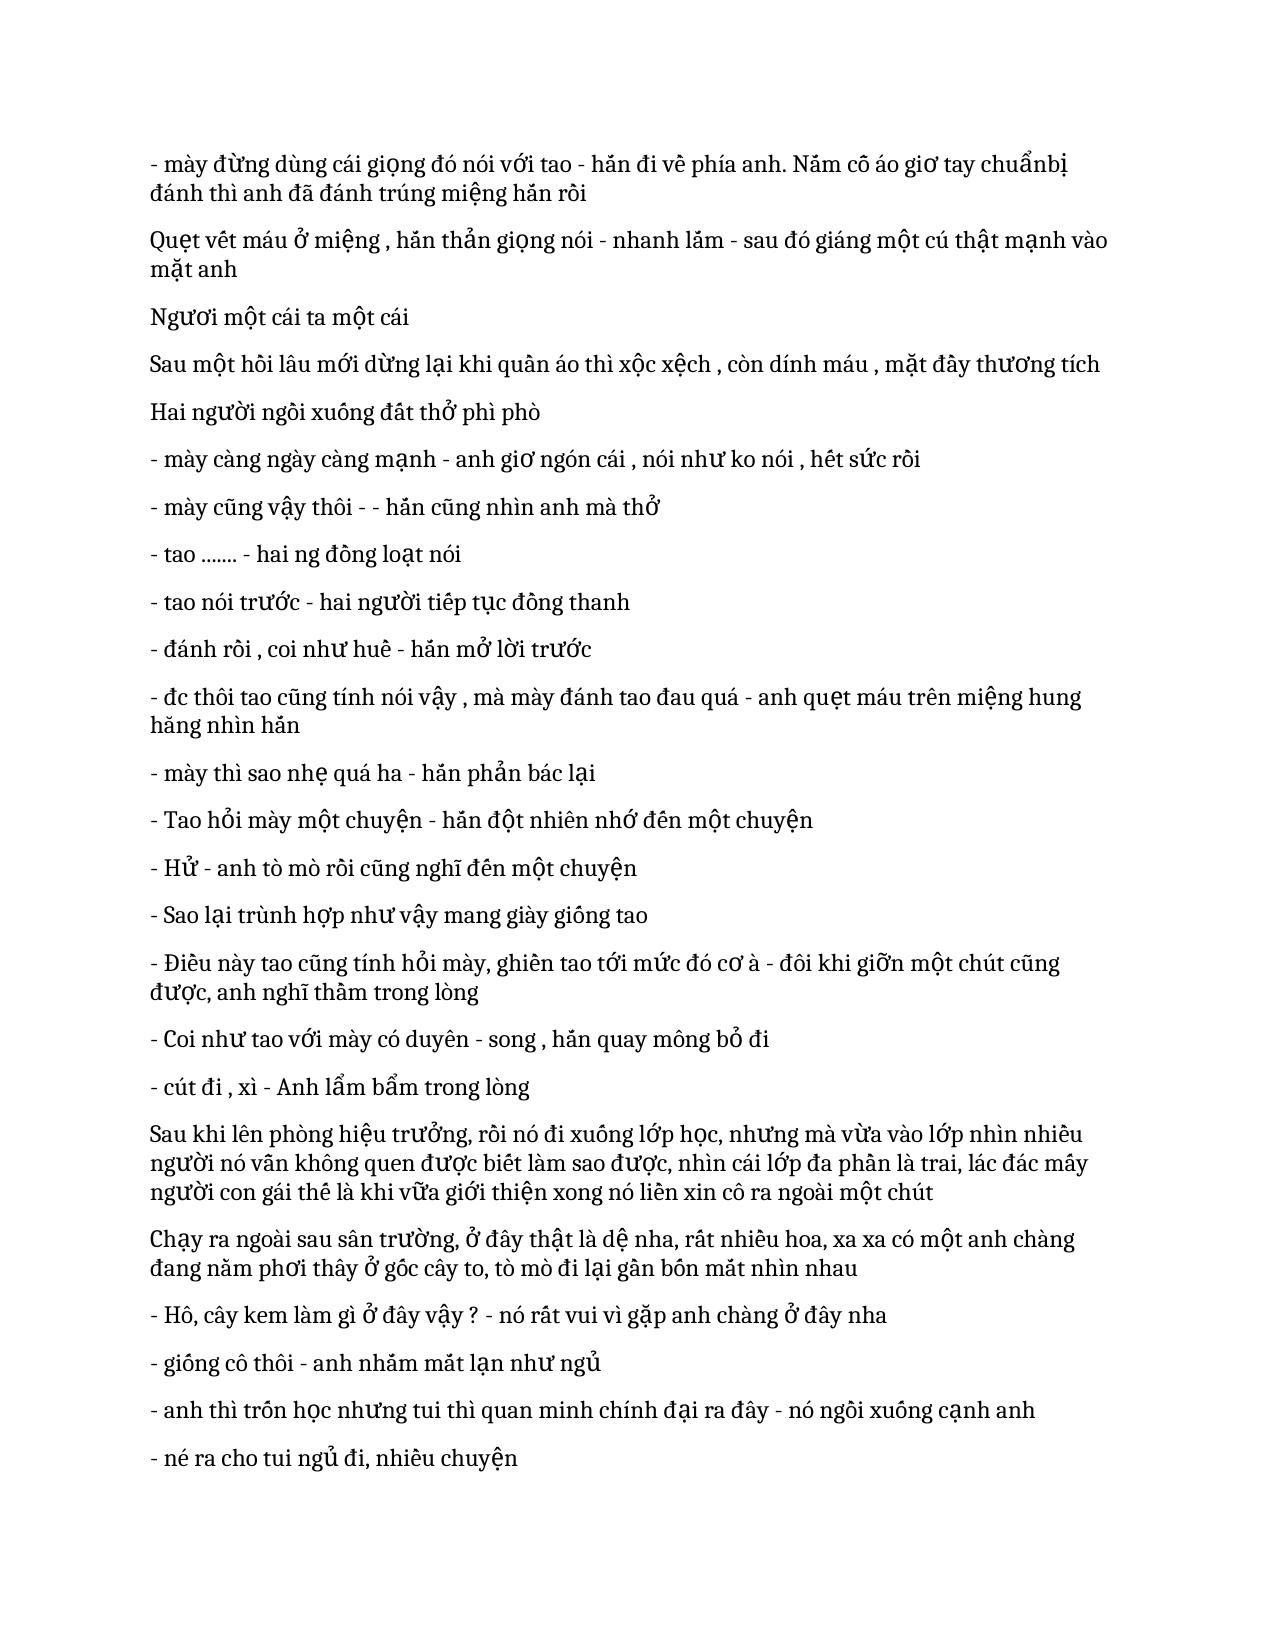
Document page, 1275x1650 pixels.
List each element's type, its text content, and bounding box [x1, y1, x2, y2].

text Sau khi lên phòng hiệu trưởng, rồi nó đi xuống lớp học, nhưng mà vừa vào lớp nhìn nhiều người nó vẫn không quen được biết làm sao được, nhìn cái lớp đa phần là trai, lác đác mấy người con gái thế là khi vữa giới thiện xong nó liền xin cô ra ngoài một chút [150, 1120, 1125, 1206]
text - né ra cho tui ngủ đi, nhiều chuyện [150, 1444, 1125, 1472]
text Quẹt vết máu ở miệng , hắn thản giọng nói - nhanh lắm - sau đó giáng một cú thật mạnh vào mặt anh [150, 226, 1125, 284]
text Chạy ra ngoài sau sân trường, ở đây thật là dệ nha, rất nhiều hoa, xa xa có một anh chàng đang nằm phơi thây ở gốc cây to, tò mò đi lại gần bốn mắt nhìn nhau [150, 1225, 1125, 1282]
text - đc thôi tao cũng tính nói vậy , mà mày đánh tao đau quá - anh quẹt máu trên miệng hung hăng nhìn hắn [150, 682, 1125, 740]
text Hai người ngồi xuống đất thở phì phò [150, 397, 1125, 426]
text - Coi như tao với mày có duyên - song , hắn quay mông bỏ đi [150, 1025, 1125, 1054]
text - anh thì trốn học nhưng tui thì quan minh chính đại ra đây - nó ngồi xuống cạnh anh [150, 1396, 1125, 1425]
text Ngươi một cái ta một cái [150, 302, 1125, 331]
text - Sao lại trùnh hợp như vậy mang giày giống tao [150, 901, 1125, 930]
text - Hử - anh tò mò rồi cũng nghĩ đến một chuyện [150, 854, 1125, 882]
text - cút đi , xì - Anh lẩm bẩm trong lòng [150, 1072, 1125, 1101]
text Sau một hồi lâu mới dừng lại khi quần áo thì xộc xệch , còn dính máu , mặt đầy thương tích [150, 350, 1125, 379]
text - Hô, cây kem làm gì ở đây vậy ? - nó rất vui vì gặp anh chàng ở đây nha [150, 1301, 1125, 1330]
text - mày thì sao nhẹ quá ha - hắn phản bác lại [150, 759, 1125, 787]
text - giống cô thôi - anh nhắm mắt lạn như ngủ [150, 1349, 1125, 1377]
text - mày càng ngày càng mạnh - anh giơ ngón cái , nói như ko nói , hết sức rồi [150, 445, 1125, 474]
text - tao nói trước - hai người tiếp tục đồng thanh [150, 587, 1125, 616]
text - Tao hỏi mày một chuyện - hắn đột nhiên nhớ đến một chuyện [150, 806, 1125, 835]
text - Điều này tao cũng tính hỏi mày, ghiền tao tới mức đó cơ à - đôi khi giỡn một chút cũng được, anh nghĩ thầm trong lòng [150, 949, 1125, 1006]
text - mày cũng vậy thôi - - hắn cũng nhìn anh mà thở [150, 492, 1125, 521]
text - đánh rồi , coi như huề - hắn mở lời trước [150, 635, 1125, 664]
text - tao ....... - hai ng đồng loạt nói [150, 540, 1125, 569]
text - mày đừng dùng cái giọng đó nói với tao - hắn đi về phía anh. Nắm cỗ áo giơ tay chuẩnbị đánh thì anh đã đánh trúng miệng hắn rồi [150, 150, 1125, 207]
